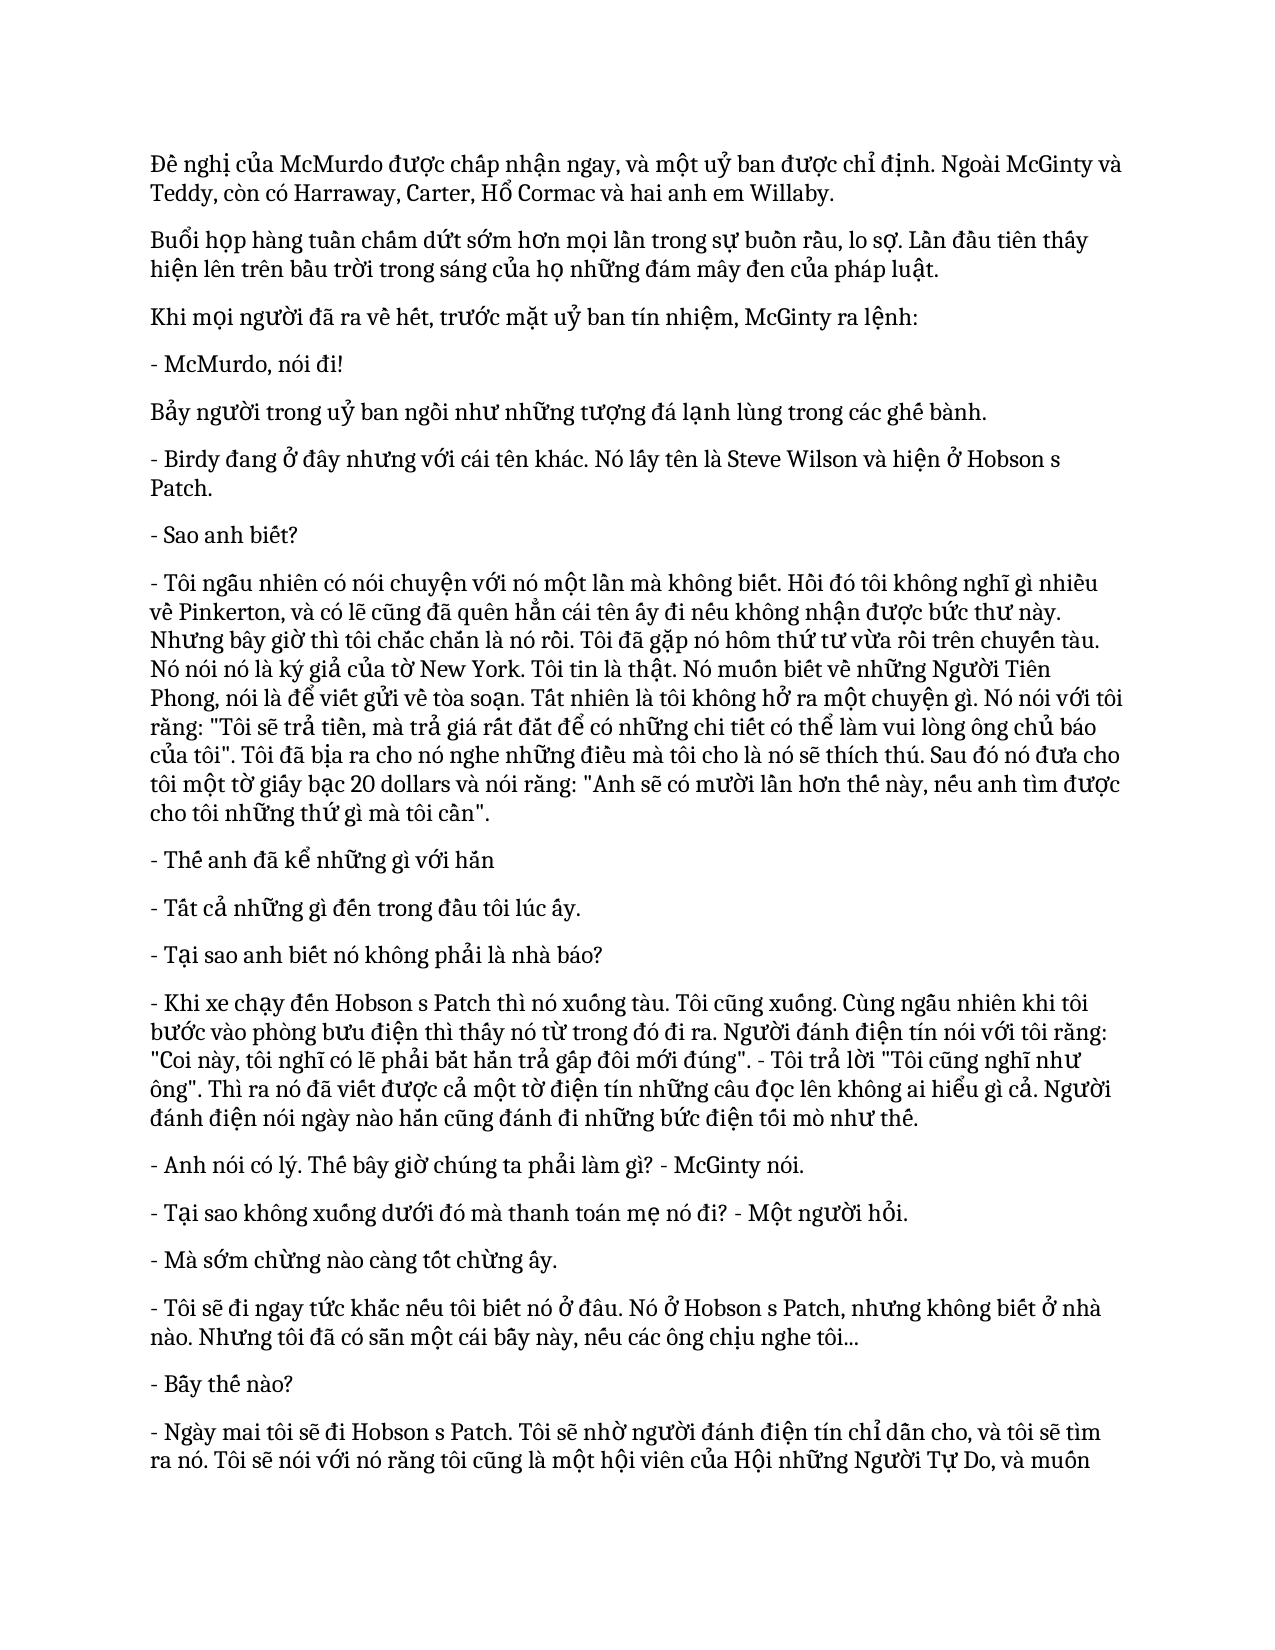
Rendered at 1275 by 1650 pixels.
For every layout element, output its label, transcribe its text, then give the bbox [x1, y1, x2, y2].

text - Tôi sẽ đi ngay tức khắc nếu tôi biết nó ở đâu. Nó ở Hobson s Patch, nhưng không biết ở nhà nào. Nhưng tôi đã có sẵn một cái bẫy này, nếu các ông chịu nghe tôi... [150, 1294, 1125, 1351]
text - Tại sao anh biết nó không phải là nhà báo? [150, 941, 1125, 970]
text - McMurdo, nói đi! [150, 350, 1125, 379]
text - Tất cả những gì đến trong đầu tôi lúc ấy. [150, 894, 1125, 922]
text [150, 1417, 1125, 1475]
text - Bẫy thế nào? [150, 1370, 1125, 1399]
text - Thế anh đã kể những gì với hắn [150, 846, 1125, 875]
text - Khi xe chạy đến Hobson s Patch thì nó xuống tàu. Tôi cũng xuống. Cùng ngẫu nhiên khi tôi bước vào phòng bưu điện thì thấy nó từ trong đó đi ra. Người đánh điện tín nói với tôi rằng: "Coi này, tôi nghĩ có lẽ phải bắt hắn trả gấp đôi mới đúng". - Tôi trả lời "Tôi cũng nghĩ như ông". Thì ra nó đã viết được cả một tờ điện tín những câu đọc lên không ai hiểu gì cả. Người đánh điện nói ngày nào hắn cũng đánh đi những bức điện tối mò như thế. [150, 989, 1125, 1132]
text Khi mọi người đã ra về hết, trước mặt uỷ ban tín nhiệm, McGinty ra lệnh: [150, 302, 1125, 331]
text Bảy người trong uỷ ban ngồi như những tượng đá lạnh lùng trong các ghế bành. [150, 397, 1125, 426]
text - Tại sao không xuống dưới đó mà thanh toán mẹ nó đi? - Một người hỏi. [150, 1199, 1125, 1227]
text Buổi họp hàng tuần chấm dứt sớm hơn mọi lần trong sự buồn rầu, lo sợ. Lần đầu tiên thấy hiện lên trên bầu trời trong sáng của họ những đám mây đen của pháp luật. [150, 226, 1125, 284]
text Đề nghị của McMurdo được chấp nhận ngay, và một uỷ ban được chỉ định. Ngoài McGinty và Teddy, còn có Harraway, Carter, Hổ Cormac và hai anh em Willaby. [150, 150, 1125, 207]
text - Birdy đang ở đây nhưng với cái tên khác. Nó lấy tên là Steve Wilson và hiện ở Hobson s Patch. [150, 445, 1125, 502]
text - Anh nói có lý. Thế bây giờ chúng ta phải làm gì? - McGinty nói. [150, 1151, 1125, 1180]
text - Sao anh biết? [150, 521, 1125, 550]
text - Mà sớm chừng nào càng tốt chừng ấy. [150, 1246, 1125, 1275]
text - Tôi ngẫu nhiên có nói chuyện với nó một lần mà không biết. Hồi đó tôi không nghĩ gì nhiều về Pinkerton, và có lẽ cũng đã quên hẳn cái tên ấy đi nếu không nhận được bức thư này. Nhưng bây giờ thì tôi chắc chắn là nó rồi. Tôi đã gặp nó hôm thứ tư vừa rồi trên chuyến tàu. Nó nói nó là ký giả của tờ New York. Tôi tin là thật. Nó muốn biết về những Người Tiên Phong, nói là để viết gửi về tòa soạn. Tất nhiên là tôi không hở ra một chuyện gì. Nó nói với tôi rằng: "Tôi sẽ trả tiền, mà trả giá rất đắt để có những chi tiết có thể làm vui lòng ông chủ báo của tôi". Tôi đã bịa ra cho nó nghe những điều mà tôi cho là nó sẽ thích thú. Sau đó nó đưa cho tôi một tờ giấy bạc 20 dollars và nói rằng: "Anh sẽ có mười lần hơn thế này, nếu anh tìm được cho tôi những thứ gì mà tôi cần". [150, 569, 1125, 827]
